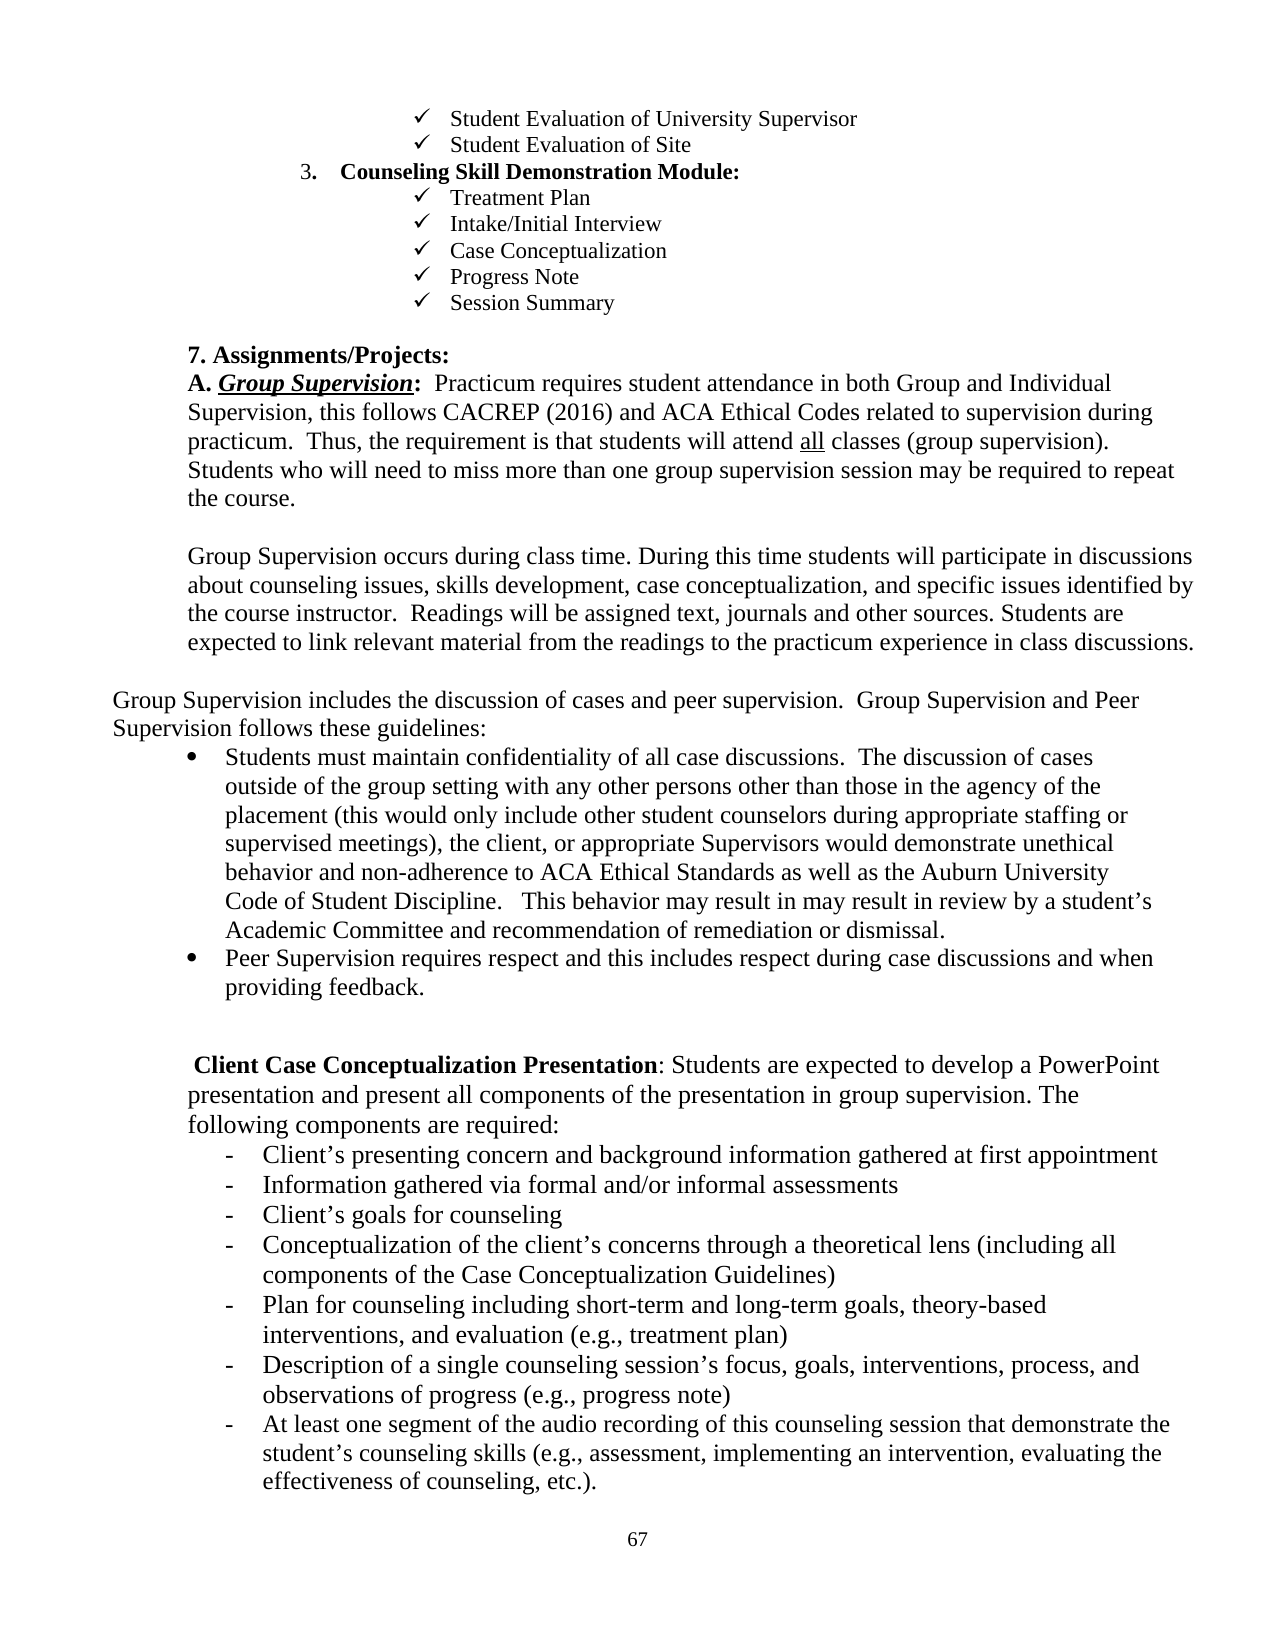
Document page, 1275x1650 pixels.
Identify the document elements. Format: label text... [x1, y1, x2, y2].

list Treatment Plan [412, 184, 1162, 210]
text Group Supervision occurs during class time. During this time students will participate in discussions about counseling issues, skills development, case conceptualization, and specific issues identified by the course instructor. Readings will be assigned text, journals and other sources. Students are expected to link relevant material from the readings to the practicum experience in class discussions. [187, 541, 1200, 656]
list Client’s goals for counseling [225, 1199, 1162, 1229]
list Plan for counseling including short-term and long-term goals, theory-based interventions, and evaluation (e.g., treatment plan) [225, 1289, 1162, 1349]
text Group Supervision includes the discussion of cases and peer supervision. Group Supervision and Peer Supervision follows these guidelines: [112, 685, 1162, 742]
list Progress Note [412, 263, 1162, 289]
list Information gathered via formal and/or informal assessments [225, 1169, 1162, 1199]
list Peer Supervision requires respect and this includes respect during case discussions and when providing feedback. [187, 943, 1162, 1001]
text 3. Counseling Skill Demonstration Module: [187, 158, 1162, 184]
list Session Summary [412, 289, 1162, 316]
text Client Case Conceptualization Presentation: Students are expected to develop a PowerPoint presentation and present all components of the presentation in group supervision. The following components are required: [187, 1049, 1162, 1139]
list Student Evaluation of Site [412, 131, 1162, 158]
list Description of a single counseling session’s focus, goals, interventions, process, and observations of progress (e.g., progress note) [225, 1349, 1162, 1409]
list Intake/Initial Interview [412, 210, 1162, 237]
list At least one segment of the audio recording of this counseling session that demonstrate the student’s counseling skills (e.g., assessment, implementing an intervention, evaluating the effectiveness of counseling, etc.). [225, 1409, 1200, 1495]
list Client’s presenting concern and background information gathered at first appointment [225, 1139, 1162, 1169]
text A. Group Supervision: Practicum requires student attendance in both Group and Individual Supervision, this follows CACREP (2016) and ACA Ethical Codes related to supervision during practicum. Thus, the requirement is that students will attend all classes (group supervision). Students who will need to miss more than one group supervision session may be required to repeat the course. [112, 368, 1200, 512]
list Conceptualization of the client’s concerns through a theoretical lens (including all components of the Case Conceptualization Guidelines) [225, 1229, 1162, 1289]
list Students must maintain confidentiality of all case discussions. The discussion of cases outside of the group setting with any other persons other than those in the agency of the placement (this would only include other student counselors during appropriate staffing or supervised meetings), the client, or appropriate Supervisors would demonstrate unethical behavior and non-adherence to ACA Ethical Standards as well as the Auburn University Code of Student Discipline. This behavior may result in may result in review by a student’s Academic Committee and recommendation of remediation or dismissal. [187, 742, 1162, 943]
list Student Evaluation of University Supervisor [412, 105, 1162, 131]
list Case Conceptualization [412, 237, 1162, 263]
text 7. Assignments/Projects: [187, 340, 1200, 368]
